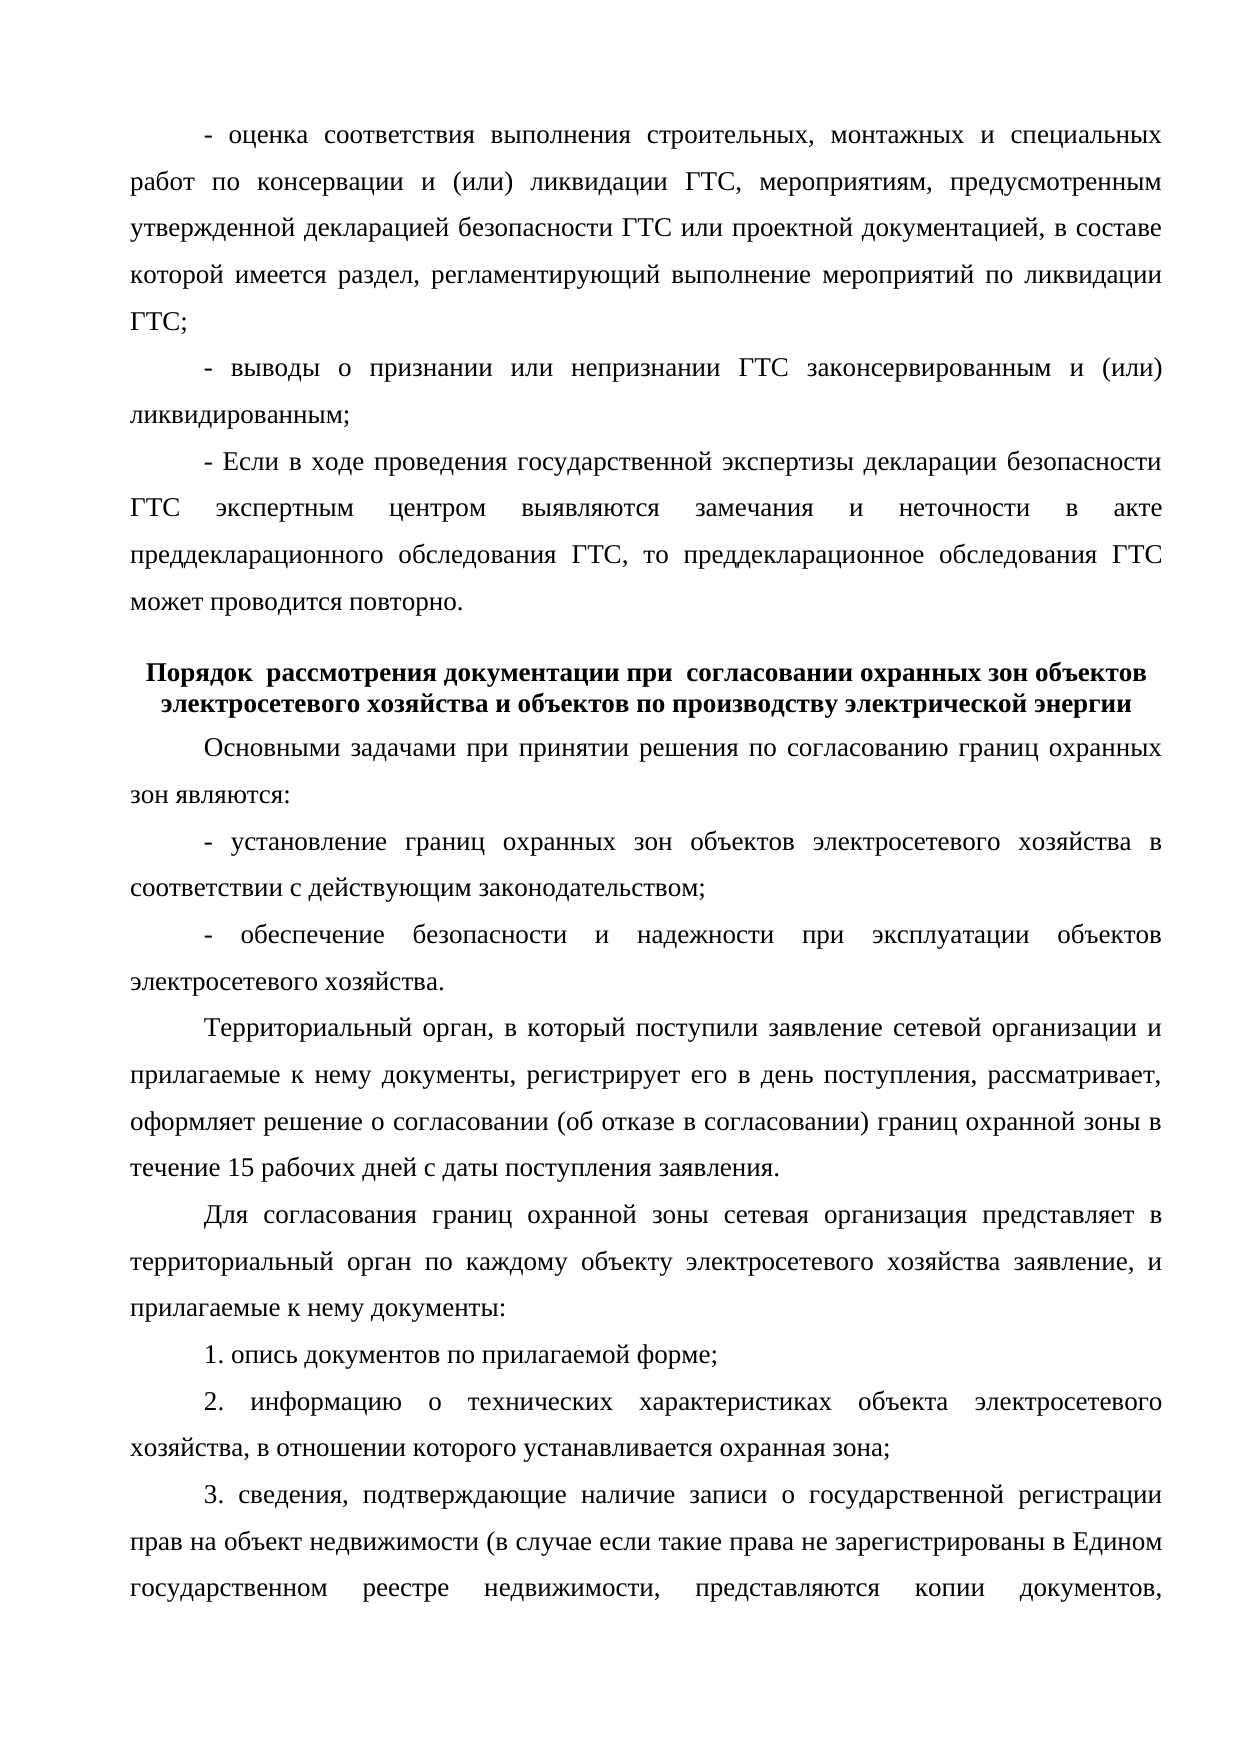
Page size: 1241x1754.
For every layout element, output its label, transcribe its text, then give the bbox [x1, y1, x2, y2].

text - оценка соответствия выполнения строительных, монтажных и специальных работ по консервации и (или) ликвидации ГТС, мероприятиям, предусмотренным утвержденной декларацией безопасности ГТС или проектной документацией, в составе которой имеется раздел, регламентирующий выполнение мероприятий по ликвидации ГТС; [130, 118, 1163, 336]
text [130, 1478, 1163, 1602]
text 1. опись документов по прилагаемой форме; [130, 1338, 1163, 1369]
text - установление границ охранных зон объектов электросетевого хозяйства в соответствии с действующим законодательством; [130, 824, 1163, 902]
text Порядок рассмотрения документации при согласовании охранных зон объектов электросетевого хозяйства и объектов по производству электрической энергии [130, 656, 1163, 719]
text - Если в ходе проведения государственной экспертизы декларации безопасности ГТС экспертным центром выявляются замечания и неточности в акте преддекларационного обследования ГТС, то преддекларационное обследования ГТС может проводится повторно. [130, 445, 1163, 616]
text Территориальный орган, в который поступили заявление сетевой организации и прилагаемые к нему документы, регистрирует его в день поступления, рассматривает, оформляет решение о согласовании (об отказе в согласовании) границ охранной зоны в течение 15 рабочих дней с даты поступления заявления. [130, 1011, 1163, 1182]
text 2. информацию о технических характеристиках объекта электросетевого хозяйства, в отношении которого устанавливается охранная зона; [130, 1384, 1163, 1462]
text Для согласования границ охранной зоны сетевая организация представляет в территориальный орган по каждому объекту электросетевого хозяйства заявление, и прилагаемые к нему документы: [130, 1198, 1163, 1322]
text - обеспечение безопасности и надежности при эксплуатации объектов электросетевого хозяйства. [130, 918, 1163, 996]
text - выводы о признании или непризнании ГТС законсервированным и (или) ликвидированным; [130, 351, 1163, 429]
text Основными задачами при принятии решения по согласованию границ охранных зон являются: [130, 731, 1163, 809]
